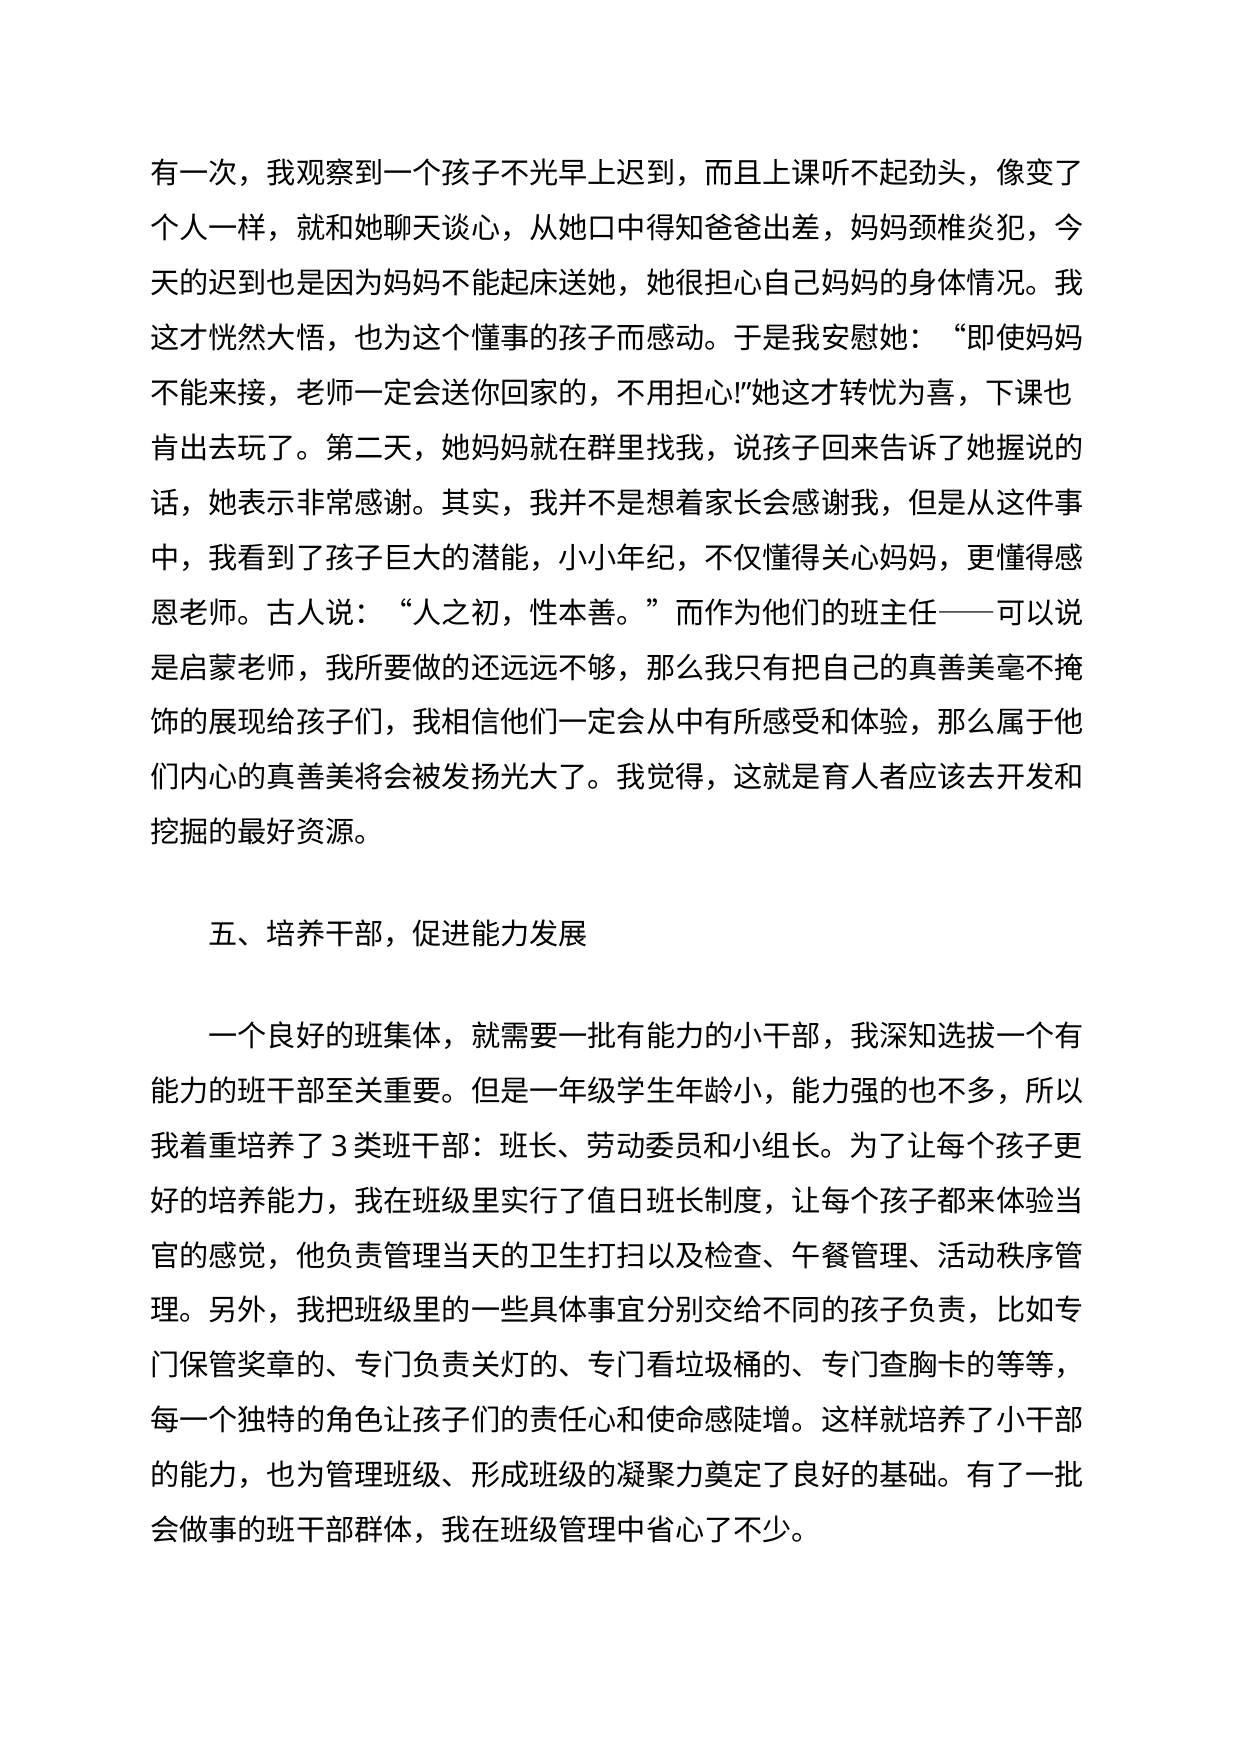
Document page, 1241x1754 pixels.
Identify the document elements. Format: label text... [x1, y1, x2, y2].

text 一个良好的班集体，就需要一批有能力的小干部，我深知选拔一个有能力的班干部至关重要。但是一年级学生年龄小，能力强的也不多，所以我着重培养了3类班干部：班长、劳动委员和小组长。为了让每个孩子更好的培养能力，我在班级里实行了值日班长制度，让每个孩子都来体验当官的感觉，他负责管理当天的卫生打扫以及检查、午餐管理、活动秩序管理。另外，我把班级里的一些具体事宜分别交给不同的孩子负责，比如专门保管奖章的、专门负责关灯的、专门看垃圾桶的、专门查胸卡的等等，每一个独特的角色让孩子们的责任心和使命感陡增。这样就培养了小干部的能力，也为管理班级、形成班级的凝聚力奠定了良好的基础。有了一批会做事的班干部群体，我在班级管理中省心了不少。 [150, 1012, 1090, 1549]
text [150, 150, 1090, 851]
text 五、培养干部，促进能力发展 [150, 911, 1090, 953]
